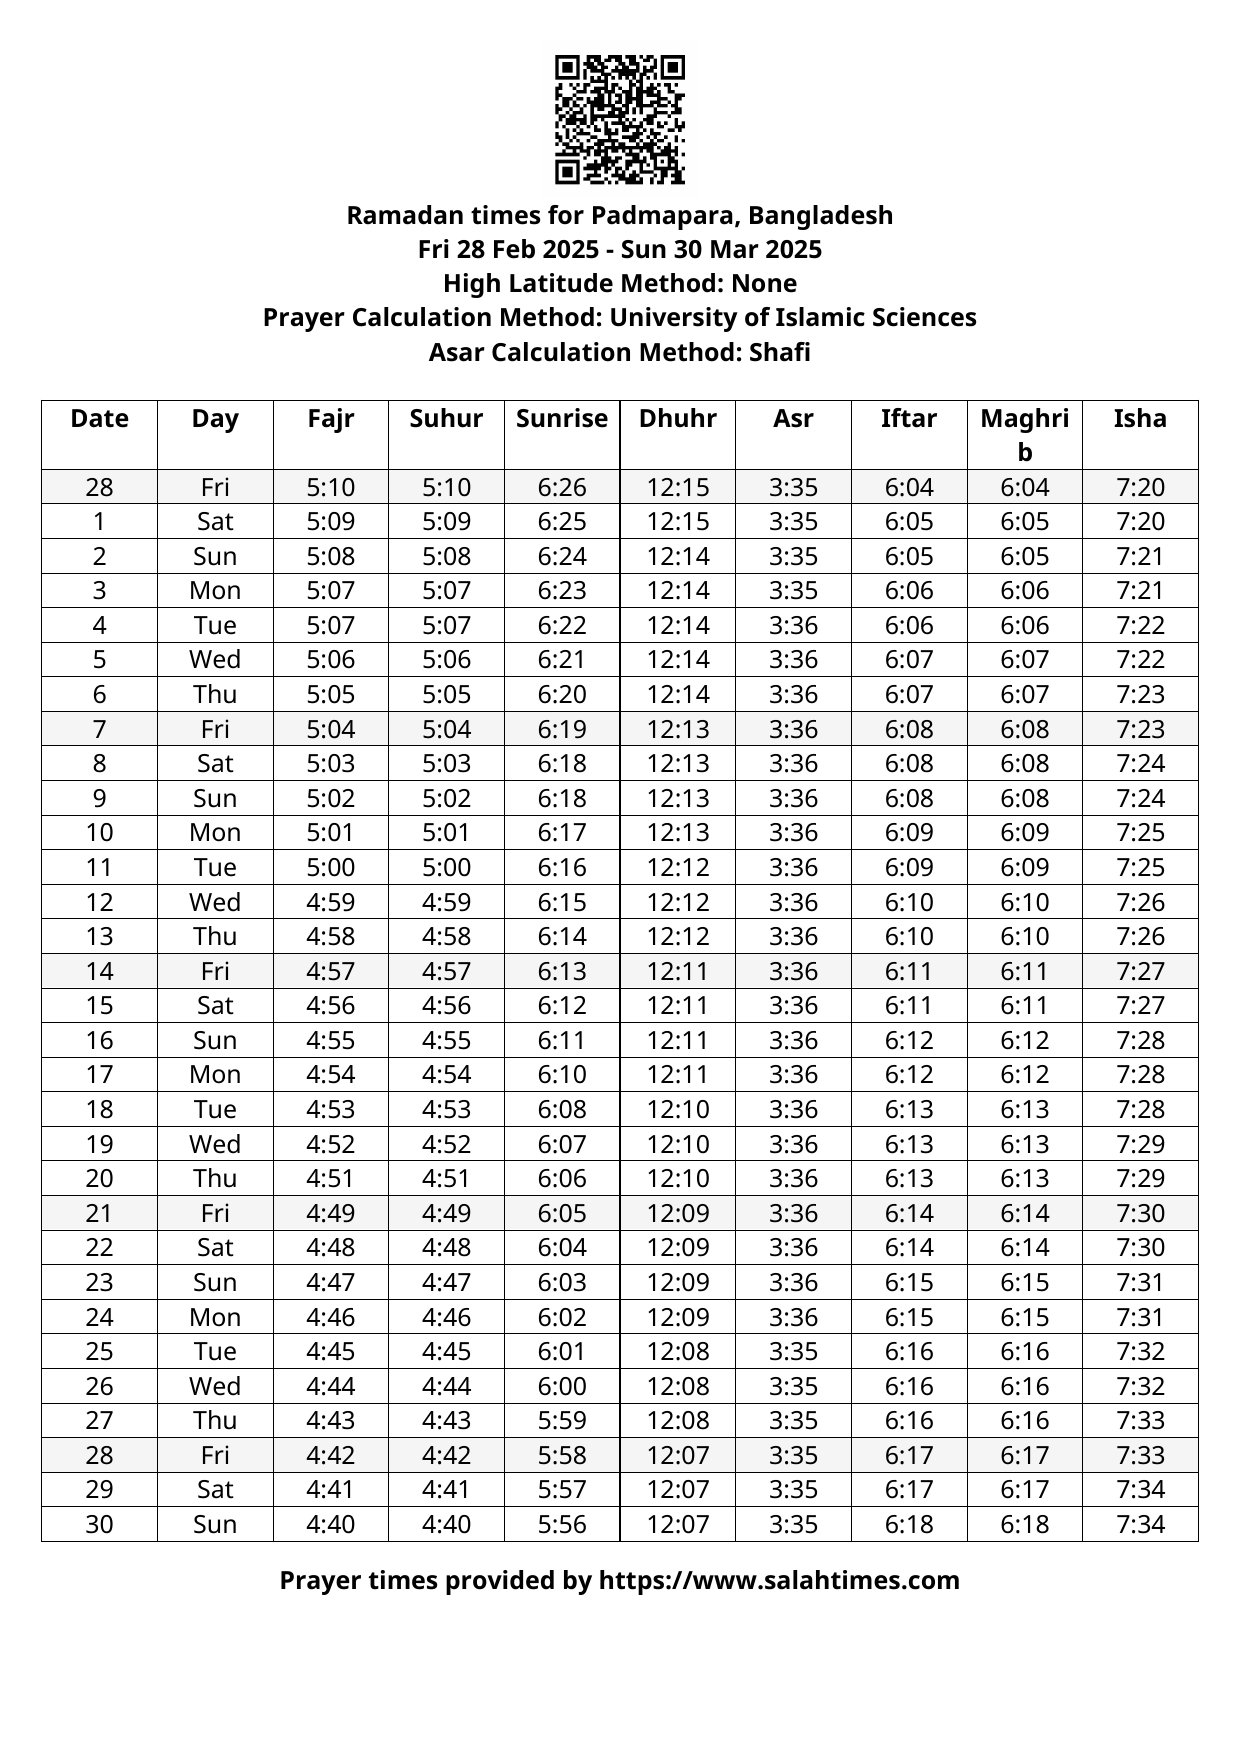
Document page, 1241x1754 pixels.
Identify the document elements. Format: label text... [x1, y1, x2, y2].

table_cell 6:13 [968, 1092, 1082, 1126]
table_cell 7:31 [1083, 1265, 1198, 1299]
table_cell 6:12 [852, 1023, 967, 1057]
table_cell 3:36 [736, 954, 851, 987]
table_cell 6:05 [505, 1196, 619, 1229]
table_cell 3:36 [736, 850, 851, 884]
table_header Isha [1083, 401, 1198, 469]
table_cell 6:15 [505, 885, 619, 918]
table_cell 22 [42, 1231, 157, 1264]
table_cell 3 [42, 574, 157, 607]
table_cell 12 [42, 885, 157, 918]
table_cell 4:41 [389, 1473, 504, 1506]
table_cell 7:22 [1083, 643, 1198, 676]
table_cell 3:36 [736, 989, 851, 1022]
table_cell 12:12 [621, 919, 735, 953]
table_cell 6:26 [505, 470, 619, 503]
table_cell 3:36 [736, 608, 851, 642]
table_cell 4:46 [274, 1300, 388, 1333]
table_cell 2 [42, 539, 157, 572]
table_cell 6:12 [968, 1058, 1082, 1091]
table_cell 4:54 [389, 1058, 504, 1091]
table_cell 4:42 [274, 1438, 388, 1472]
table_cell Mon [158, 574, 273, 607]
table_cell 6:07 [852, 677, 967, 711]
table_cell 5:05 [274, 677, 388, 711]
table_cell 5:56 [505, 1507, 619, 1541]
table_cell 4:49 [389, 1196, 504, 1229]
table_cell Mon [158, 816, 273, 849]
table_cell 3:36 [736, 1092, 851, 1126]
table_cell 7:31 [1083, 1300, 1198, 1333]
table_cell 6:10 [968, 919, 1082, 953]
table_cell 6:08 [968, 781, 1082, 814]
table_cell 6:20 [505, 677, 619, 711]
table_cell 6:12 [968, 1023, 1082, 1057]
table_cell 4:52 [389, 1127, 504, 1160]
table_cell 3:36 [736, 643, 851, 676]
table_cell Sun [158, 781, 273, 814]
table_header Suhur [389, 401, 504, 469]
table_cell 8 [42, 746, 157, 780]
table_cell Tue [158, 850, 273, 884]
table_cell 6:18 [505, 746, 619, 780]
table_cell 6:04 [968, 470, 1082, 503]
table_cell 6:09 [968, 816, 1082, 849]
table_header Date [42, 401, 157, 469]
table_cell 6:15 [852, 1300, 967, 1333]
table_cell 5:03 [389, 746, 504, 780]
table_cell 3:36 [736, 1265, 851, 1299]
table_cell 7:32 [1083, 1369, 1198, 1402]
table_cell 5:07 [274, 608, 388, 642]
table_cell 4:52 [274, 1127, 388, 1160]
table_cell 6:02 [505, 1300, 619, 1333]
table_cell 4:55 [389, 1023, 504, 1057]
table_cell 5:00 [274, 850, 388, 884]
table_cell 6:24 [505, 539, 619, 572]
table_cell 6:14 [852, 1231, 967, 1264]
table_cell 5:00 [389, 850, 504, 884]
table_cell Thu [158, 1404, 273, 1437]
table_cell 4:40 [274, 1507, 388, 1541]
table_cell 6:13 [968, 1127, 1082, 1160]
table_cell 7:21 [1083, 539, 1198, 572]
table_cell 6:08 [852, 712, 967, 745]
table_cell 6:10 [852, 885, 967, 918]
table_cell Tue [158, 1092, 273, 1126]
table_cell 7:25 [1083, 816, 1198, 849]
table_cell 28 [42, 470, 157, 503]
table_cell 7:29 [1083, 1161, 1198, 1195]
table_cell 12:08 [621, 1404, 735, 1437]
table_cell 5:01 [274, 816, 388, 849]
table_cell Wed [158, 1127, 273, 1160]
picture [542, 41, 699, 198]
table_cell 3:36 [736, 816, 851, 849]
table_cell Fri [158, 712, 273, 745]
table_cell 3:35 [736, 539, 851, 572]
table_cell 29 [42, 1473, 157, 1506]
table_cell Sun [158, 539, 273, 572]
table_cell Thu [158, 919, 273, 953]
table_cell 6:14 [852, 1196, 967, 1229]
table_cell Sun [158, 1507, 273, 1541]
table_cell 6:15 [852, 1265, 967, 1299]
text Prayer times provided by https://www.salahtimes.com [42, 1563, 1198, 1597]
table_cell 7:34 [1083, 1473, 1198, 1506]
table_cell 12:10 [621, 1161, 735, 1195]
table_cell 4:58 [274, 919, 388, 953]
table_cell 6:10 [505, 1058, 619, 1091]
table_cell 5 [42, 643, 157, 676]
table_cell 12:13 [621, 781, 735, 814]
table_cell 7:25 [1083, 850, 1198, 884]
table_cell 4:43 [274, 1404, 388, 1437]
table_cell 4:59 [389, 885, 504, 918]
table_cell 6:09 [852, 850, 967, 884]
table_cell 6:06 [852, 608, 967, 642]
table_cell 5:02 [389, 781, 504, 814]
table_cell 4:57 [274, 954, 388, 987]
table_cell 6:17 [505, 816, 619, 849]
table_cell 20 [42, 1161, 157, 1195]
table_cell 4:56 [274, 989, 388, 1022]
table_cell Sat [158, 1231, 273, 1264]
table_cell 7:20 [1083, 470, 1198, 503]
table_cell 5:02 [274, 781, 388, 814]
table_header Iftar [852, 401, 967, 469]
table_cell 7:23 [1083, 677, 1198, 711]
table_cell 6:16 [852, 1369, 967, 1402]
table_cell 4:54 [274, 1058, 388, 1091]
table_cell 12:12 [621, 850, 735, 884]
table_cell 7:34 [1083, 1507, 1198, 1541]
table_cell 6:01 [505, 1334, 619, 1368]
table_cell 4:45 [274, 1334, 388, 1368]
table_cell 6:16 [505, 850, 619, 884]
table_cell 6:13 [968, 1161, 1082, 1195]
table_cell 3:35 [736, 1473, 851, 1506]
table_cell 3:35 [736, 1507, 851, 1541]
table_cell 5:06 [274, 643, 388, 676]
table_cell 7:26 [1083, 919, 1198, 953]
table_cell 7:20 [1083, 504, 1198, 538]
table_cell 6:18 [852, 1507, 967, 1541]
table_cell 13 [42, 919, 157, 953]
table_cell 18 [42, 1092, 157, 1126]
table_cell 26 [42, 1369, 157, 1402]
table_header Asr [736, 401, 851, 469]
table_cell 12:09 [621, 1196, 735, 1229]
table_cell 12:09 [621, 1300, 735, 1333]
table_cell 6:18 [505, 781, 619, 814]
table_cell 6:06 [968, 608, 1082, 642]
table_cell 4:43 [389, 1404, 504, 1437]
table_cell 4:47 [389, 1265, 504, 1299]
table_cell Fri [158, 954, 273, 987]
table_cell Thu [158, 1161, 273, 1195]
table_cell 6:06 [968, 574, 1082, 607]
table_cell 4:44 [389, 1369, 504, 1402]
table_cell 12:15 [621, 504, 735, 538]
table_cell 3:36 [736, 1127, 851, 1160]
table_cell 3:36 [736, 885, 851, 918]
table_cell 7:33 [1083, 1404, 1198, 1437]
table_cell 12:07 [621, 1507, 735, 1541]
table_cell 6:17 [968, 1473, 1082, 1506]
table_cell 4:48 [274, 1231, 388, 1264]
table_cell 3:36 [736, 712, 851, 745]
table_cell 30 [42, 1507, 157, 1541]
table_cell 3:36 [736, 919, 851, 953]
table_cell 12:11 [621, 1023, 735, 1057]
table_cell 6:17 [852, 1473, 967, 1506]
table_cell 6:06 [852, 574, 967, 607]
table_cell 6:07 [505, 1127, 619, 1160]
table_cell 7:22 [1083, 608, 1198, 642]
table_cell Wed [158, 885, 273, 918]
table_cell 6:11 [505, 1023, 619, 1057]
table_cell 5:10 [389, 470, 504, 503]
table_cell Fri [158, 1196, 273, 1229]
table_cell 6:17 [968, 1438, 1082, 1472]
table_cell Sat [158, 746, 273, 780]
table_cell 1 [42, 504, 157, 538]
table_cell 6 [42, 677, 157, 711]
table_cell Thu [158, 677, 273, 711]
table_cell 3:36 [736, 1300, 851, 1333]
table_cell 12:10 [621, 1127, 735, 1160]
table_cell 4:40 [389, 1507, 504, 1541]
table_cell 3:36 [736, 1023, 851, 1057]
text Ramadan times for Padmapara, Bangladesh [42, 198, 1198, 232]
table_cell 25 [42, 1334, 157, 1368]
table_cell 4:56 [389, 989, 504, 1022]
table_cell 6:06 [505, 1161, 619, 1195]
table_cell 4:55 [274, 1023, 388, 1057]
table_cell 23 [42, 1265, 157, 1299]
table_cell 12:10 [621, 1092, 735, 1126]
table_cell 6:08 [505, 1092, 619, 1126]
table_cell 12:09 [621, 1265, 735, 1299]
table_cell 4:58 [389, 919, 504, 953]
table_cell 28 [42, 1438, 157, 1472]
table_cell 12:15 [621, 470, 735, 503]
table_cell Sat [158, 504, 273, 538]
table_header Sunrise [505, 401, 619, 469]
table_cell 6:18 [968, 1507, 1082, 1541]
table_cell 4:44 [274, 1369, 388, 1402]
table_cell 7:28 [1083, 1058, 1198, 1091]
table_header Dhuhr [621, 401, 735, 469]
table_cell 6:09 [968, 850, 1082, 884]
table_cell 6:21 [505, 643, 619, 676]
table_cell 6:14 [968, 1231, 1082, 1264]
table_cell 6:13 [852, 1127, 967, 1160]
table_cell 12:11 [621, 1058, 735, 1091]
table_cell 12:14 [621, 608, 735, 642]
table_cell 3:36 [736, 1196, 851, 1229]
table_cell 6:14 [505, 919, 619, 953]
table_cell 15 [42, 989, 157, 1022]
table_cell 6:05 [968, 539, 1082, 572]
table_cell 7:32 [1083, 1334, 1198, 1368]
table_cell 6:03 [505, 1265, 619, 1299]
text Prayer Calculation Method: University of Islamic Sciences [42, 300, 1198, 334]
table_cell 12:13 [621, 746, 735, 780]
table_cell 6:13 [852, 1092, 967, 1126]
table_cell 4:47 [274, 1265, 388, 1299]
table_cell 6:08 [968, 746, 1082, 780]
table_cell 12:13 [621, 816, 735, 849]
table_cell 7:29 [1083, 1127, 1198, 1160]
table_cell 6:07 [968, 677, 1082, 711]
table_cell 3:36 [736, 1058, 851, 1091]
table_cell Tue [158, 608, 273, 642]
table_cell 6:10 [852, 919, 967, 953]
table_cell 24 [42, 1300, 157, 1333]
table_header Day [158, 401, 273, 469]
table_cell 3:36 [736, 677, 851, 711]
table_cell 4:42 [389, 1438, 504, 1472]
table_cell 5:09 [389, 504, 504, 538]
table_cell 7:24 [1083, 781, 1198, 814]
table_cell 6:12 [505, 989, 619, 1022]
table_cell 5:06 [389, 643, 504, 676]
table_cell 5:07 [389, 608, 504, 642]
table_header Maghrib [968, 401, 1082, 469]
table_cell 6:05 [852, 504, 967, 538]
table_cell 7:27 [1083, 954, 1198, 987]
table_cell 5:09 [274, 504, 388, 538]
table_cell 7:21 [1083, 574, 1198, 607]
table_cell 19 [42, 1127, 157, 1160]
table_cell 6:08 [852, 781, 967, 814]
table_cell 4:41 [274, 1473, 388, 1506]
table_cell 6:13 [852, 1161, 967, 1195]
table_cell Sun [158, 1023, 273, 1057]
text High Latitude Method: None [42, 266, 1198, 300]
table_cell 7:26 [1083, 885, 1198, 918]
table_cell 6:16 [852, 1334, 967, 1368]
table_cell 4:53 [389, 1092, 504, 1126]
table_cell 6:11 [852, 954, 967, 987]
table_cell 12:07 [621, 1473, 735, 1506]
table_cell Wed [158, 643, 273, 676]
table_cell 4:45 [389, 1334, 504, 1368]
table_cell 6:23 [505, 574, 619, 607]
table_cell 7:27 [1083, 989, 1198, 1022]
table_cell 7:30 [1083, 1231, 1198, 1264]
table_cell 4 [42, 608, 157, 642]
table_cell 5:08 [389, 539, 504, 572]
table_cell 6:05 [852, 539, 967, 572]
table_cell 12:14 [621, 574, 735, 607]
table_cell 6:16 [968, 1404, 1082, 1437]
table_cell 7:28 [1083, 1023, 1198, 1057]
table_cell 4:46 [389, 1300, 504, 1333]
table_cell 4:51 [389, 1161, 504, 1195]
table_cell 5:10 [274, 470, 388, 503]
table_cell 5:57 [505, 1473, 619, 1506]
table_cell Tue [158, 1334, 273, 1368]
table_cell 12:11 [621, 954, 735, 987]
table_cell 6:15 [968, 1300, 1082, 1333]
table_cell 12:13 [621, 712, 735, 745]
table_cell 3:35 [736, 1404, 851, 1437]
table_cell 6:13 [505, 954, 619, 987]
table_cell Fri [158, 1438, 273, 1472]
table_cell 3:35 [736, 1334, 851, 1368]
table_cell 7 [42, 712, 157, 745]
table_cell 5:03 [274, 746, 388, 780]
text Fri 28 Feb 2025 - Sun 30 Mar 2025 [42, 232, 1198, 266]
table_cell 5:04 [274, 712, 388, 745]
table_cell 11 [42, 850, 157, 884]
table_cell 4:49 [274, 1196, 388, 1229]
text Asar Calculation Method: Shafi [42, 334, 1198, 368]
table_cell 6:11 [968, 989, 1082, 1022]
table_cell 3:35 [736, 504, 851, 538]
table_cell 6:19 [505, 712, 619, 745]
table_cell 4:59 [274, 885, 388, 918]
table_cell 6:04 [505, 1231, 619, 1264]
table_cell 27 [42, 1404, 157, 1437]
table_cell 6:22 [505, 608, 619, 642]
table_cell 6:16 [968, 1369, 1082, 1402]
table_cell 7:28 [1083, 1092, 1198, 1126]
table_cell 6:12 [852, 1058, 967, 1091]
table_cell 6:08 [968, 712, 1082, 745]
table_cell 6:16 [968, 1334, 1082, 1368]
table_cell 6:08 [852, 746, 967, 780]
table_cell 5:07 [389, 574, 504, 607]
table_cell 5:59 [505, 1404, 619, 1437]
table_cell 6:11 [852, 989, 967, 1022]
table_cell 5:58 [505, 1438, 619, 1472]
table_cell 6:14 [968, 1196, 1082, 1229]
table_cell 5:05 [389, 677, 504, 711]
table_cell 12:11 [621, 989, 735, 1022]
table_cell 12:09 [621, 1231, 735, 1264]
table_cell 3:35 [736, 574, 851, 607]
table_cell 4:51 [274, 1161, 388, 1195]
table_cell 10 [42, 816, 157, 849]
table_cell 6:10 [968, 885, 1082, 918]
table_cell 7:30 [1083, 1196, 1198, 1229]
table_cell Sat [158, 989, 273, 1022]
table_cell 3:35 [736, 1369, 851, 1402]
table_cell Sun [158, 1265, 273, 1299]
table_cell 7:24 [1083, 746, 1198, 780]
table_cell 3:36 [736, 781, 851, 814]
table_cell 6:16 [852, 1404, 967, 1437]
table_cell 4:57 [389, 954, 504, 987]
table_cell 6:11 [968, 954, 1082, 987]
table_cell 3:36 [736, 746, 851, 780]
table_cell 6:25 [505, 504, 619, 538]
table_cell 12:14 [621, 677, 735, 711]
table_cell 12:14 [621, 539, 735, 572]
table_header Fajr [274, 401, 388, 469]
table_cell 12:14 [621, 643, 735, 676]
table_cell 6:00 [505, 1369, 619, 1402]
table_cell 4:48 [389, 1231, 504, 1264]
table_cell 3:35 [736, 470, 851, 503]
table_cell 3:36 [736, 1161, 851, 1195]
table_cell 6:09 [852, 816, 967, 849]
table_cell 7:23 [1083, 712, 1198, 745]
table_cell 5:01 [389, 816, 504, 849]
table_cell Sat [158, 1473, 273, 1506]
table_cell 12:08 [621, 1369, 735, 1402]
table_cell 14 [42, 954, 157, 987]
table_cell 16 [42, 1023, 157, 1057]
table_cell 5:04 [389, 712, 504, 745]
table_cell Fri [158, 470, 273, 503]
table_cell 12:08 [621, 1334, 735, 1368]
table_cell 6:07 [968, 643, 1082, 676]
table_cell 6:07 [852, 643, 967, 676]
table_cell Mon [158, 1300, 273, 1333]
table_cell 3:36 [736, 1231, 851, 1264]
table_cell Wed [158, 1369, 273, 1402]
table_cell 6:04 [852, 470, 967, 503]
table_cell 9 [42, 781, 157, 814]
table_cell Mon [158, 1058, 273, 1091]
table_cell 4:53 [274, 1092, 388, 1126]
table_cell 6:17 [852, 1438, 967, 1472]
table_cell 6:05 [968, 504, 1082, 538]
table_cell 5:08 [274, 539, 388, 572]
table_cell 3:35 [736, 1438, 851, 1472]
table_cell 12:07 [621, 1438, 735, 1472]
table_cell 17 [42, 1058, 157, 1091]
table_cell 12:12 [621, 885, 735, 918]
table_cell 6:15 [968, 1265, 1082, 1299]
table_cell 5:07 [274, 574, 388, 607]
table_cell 21 [42, 1196, 157, 1229]
table_cell 7:33 [1083, 1438, 1198, 1472]
